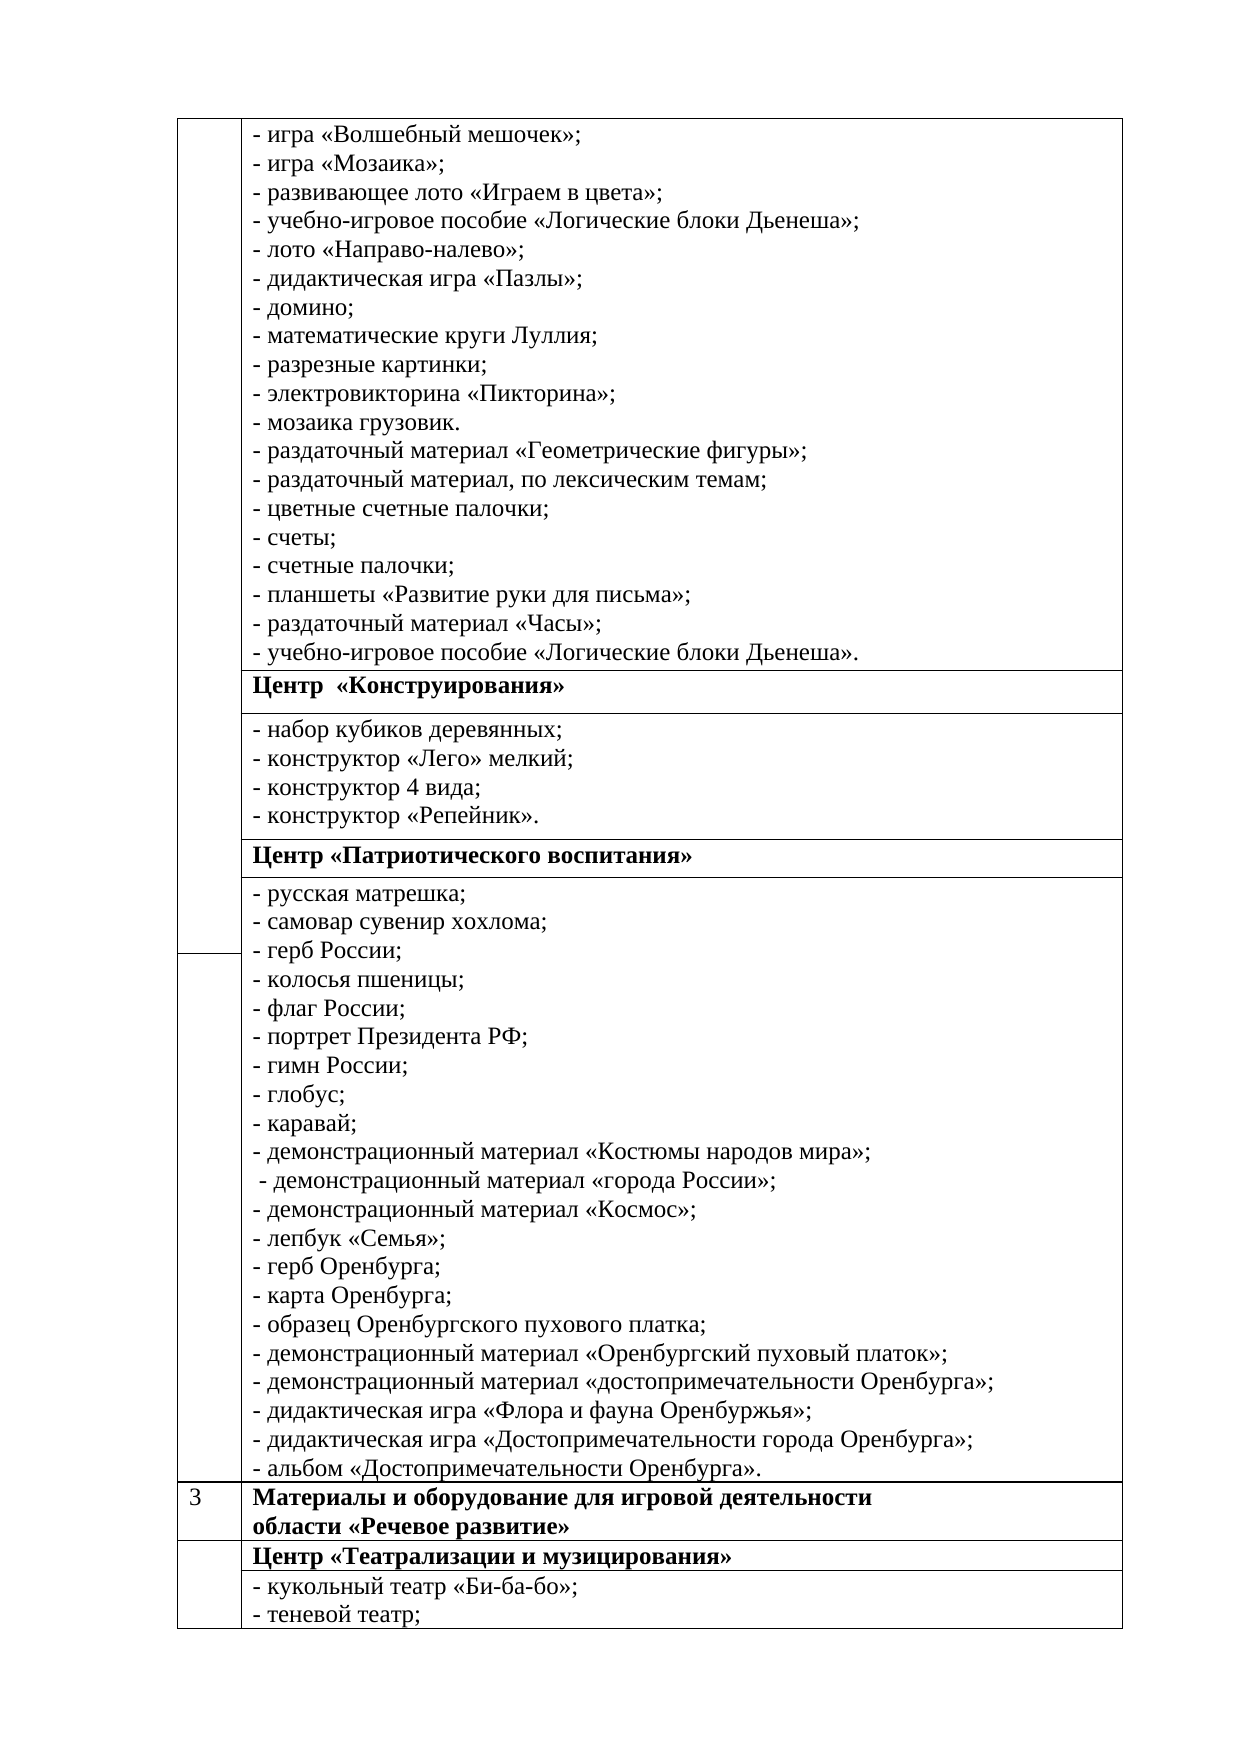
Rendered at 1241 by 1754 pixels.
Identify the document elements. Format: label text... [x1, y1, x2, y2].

table_cell - игра «Волшебный мешочек»; - игра «Мозаика»; - развивающее лото «Играем в цвета»; - учебно-игровое пособие «Логические блоки Дьенеша»; - лото «Направо-налево»; - дидактическая игра «Пазлы»; - домино; - математические круги Луллия; - разрезные картинки; - электровикторина «Пикторина»; - мозаика грузовик. - раздаточный материал «Геометрические фигуры»; - раздаточный материал, по лексическим темам; - цветные счетные палочки; - счеты; - счетные палочки; - планшеты «Развитие руки для письма»; - раздаточный материал «Часы»; - учебно-игровое пособие «Логические блоки Дьенеша». [242, 119, 1122, 669]
table_cell Центр «Театрализации и музицирования» [242, 1541, 1122, 1570]
table_cell [178, 1541, 241, 1628]
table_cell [242, 1571, 1122, 1628]
table_cell - набор кубиков деревянных; - конструктор «Лего» мелкий; - конструктор 4 вида; - конструктор «Репейник». [242, 714, 1122, 839]
table_cell Материалы и оборудование для игровой деятельности области «Речевое развитие» [242, 1483, 1122, 1540]
table_cell Центр «Патриотического воспитания» [242, 840, 1122, 877]
table_cell - русская матрешка; - самовар сувенир хохлома; - герб России; - колосья пшеницы; - флаг России; - портрет Президента РФ; - гимн России; - глобус; - каравай; - демонстрационный материал «Костюмы народов мира»; - демонстрационный материал «города России»; - демонстрационный материал «Космос»; - лепбук «Семья»; - герб Оренбурга; - карта Оренбурга; - образец Оренбургского пухового платка; - демонстрационный материал «Оренбургский пуховый платок»; - демонстрационный материал «достопримечательности Оренбурга»; - дидактическая игра «Флора и фауна Оренбуржья»; - дидактическая игра «Достопримечательности города Оренбурга»; - альбом «Достопримечательности Оренбурга». [242, 878, 1122, 1481]
table_cell Центр «Конструирования» [242, 671, 1122, 713]
table_cell 3 [178, 1483, 241, 1540]
table_cell [178, 954, 241, 1481]
